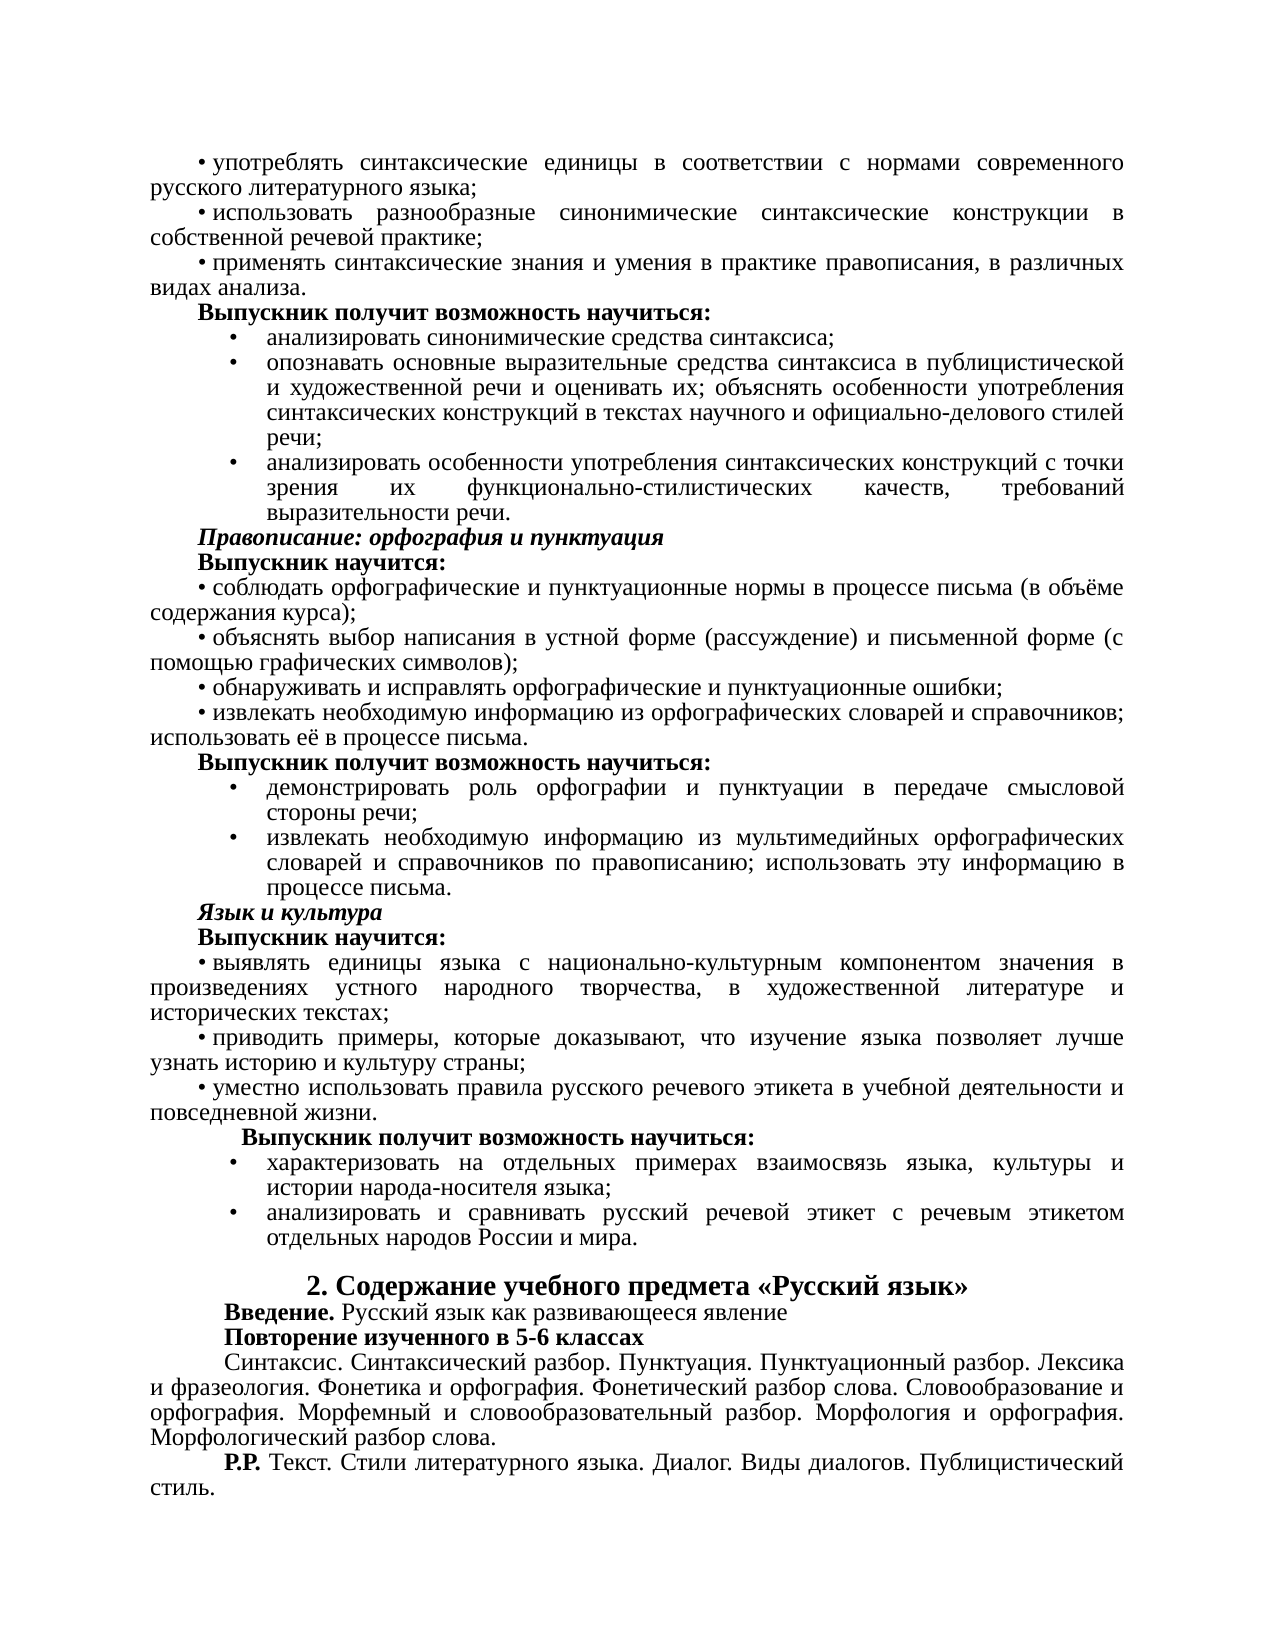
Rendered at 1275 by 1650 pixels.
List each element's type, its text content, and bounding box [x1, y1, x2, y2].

text • уместно использовать правила русского речевого этикета в учебной деятельности и повседневной жизни. [150, 1075, 1125, 1125]
text • объяснять выбор написания в устной форме (рассуждение) и письменной форме (с помощью графических символов); [150, 625, 1125, 675]
text Выпускник научится: [150, 550, 1125, 575]
text • приводить примеры, которые доказывают, что изучение языка позволяет лучше узнать историю и культуру страны; [150, 1025, 1125, 1075]
list анализировать и сравнивать русский речевой этикет с речевым этикетом отдельных народов России и мира. [229, 1200, 1125, 1250]
text Выпускник получит возможность научиться: [150, 300, 1125, 325]
text Выпускник получит возможность научиться: [150, 750, 1125, 775]
text • извлекать необходимую информацию из орфографических словарей и справочников; использовать её в процессе письма. [150, 700, 1125, 750]
text • выявлять единицы языка с национально-культурным компонентом значения в произведениях устного народного творчества, в художественной литературе и исторических текстах; [150, 950, 1125, 1025]
text • использовать разнообразные синонимические синтаксические конструкции в собственной речевой практике; [150, 200, 1125, 250]
text • применять синтаксические знания и умения в практике правописания, в различных видах анализа. [150, 250, 1125, 300]
list извлекать необходимую информацию из мультимедийных орфографических словарей и справочников по правописанию; использовать эту информацию в процессе письма. [229, 825, 1125, 900]
text Р.Р. Текст. Стили литературного языка. Диалог. Виды диалогов. Публицистический стиль. [150, 1450, 1125, 1500]
text • обнаруживать и исправлять орфографические и пунктуационные ошибки; [150, 675, 1125, 700]
text Выпускник научится: [150, 925, 1125, 950]
text • употреблять синтаксические единицы в соответствии с нормами современного русского литературного языка; [150, 150, 1125, 200]
list анализировать синонимические средства синтаксиса; [229, 325, 1125, 350]
text 2. Содержание учебного предмета «Русский язык» [150, 1275, 1125, 1300]
text • соблюдать орфографические и пунктуационные нормы в процессе письма (в объёме содержания курса); [150, 575, 1125, 625]
text Правописание: орфография и пунктуация [150, 525, 1125, 550]
text Язык и культура [150, 900, 1125, 925]
list демонстрировать роль орфографии и пунктуации в передаче смысловой стороны речи; [229, 775, 1125, 825]
list опознавать основные выразительные средства синтаксиса в публицистической и художественной речи и оценивать их; объяснять особенности употребления синтаксических конструкций в текстах научного и официально-делового стилей речи; [229, 350, 1125, 450]
text Выпускник получит возможность научиться: [150, 1125, 1125, 1150]
list характеризовать на отдельных примерах взаимосвязь языка, культуры и истории народа-носителя языка; [229, 1150, 1125, 1200]
text Повторение изученного в 5-6 классах [150, 1325, 1125, 1350]
text Синтаксис. Синтаксический разбор. Пунктуация. Пунктуационный разбор. Лексика и фразеология. Фонетика и орфография. Фонетический разбор слова. Словообразование и орфография. Морфемный и словообразовательный разбор. Морфология и орфография. Морфологический разбор слова. [150, 1350, 1125, 1450]
list анализировать особенности употребления синтаксических конструкций с точки зрения их функционально-стилистических качеств, требований выразительности речи. [229, 450, 1125, 525]
text Введение. Русский язык как развивающееся явление [150, 1300, 1125, 1325]
